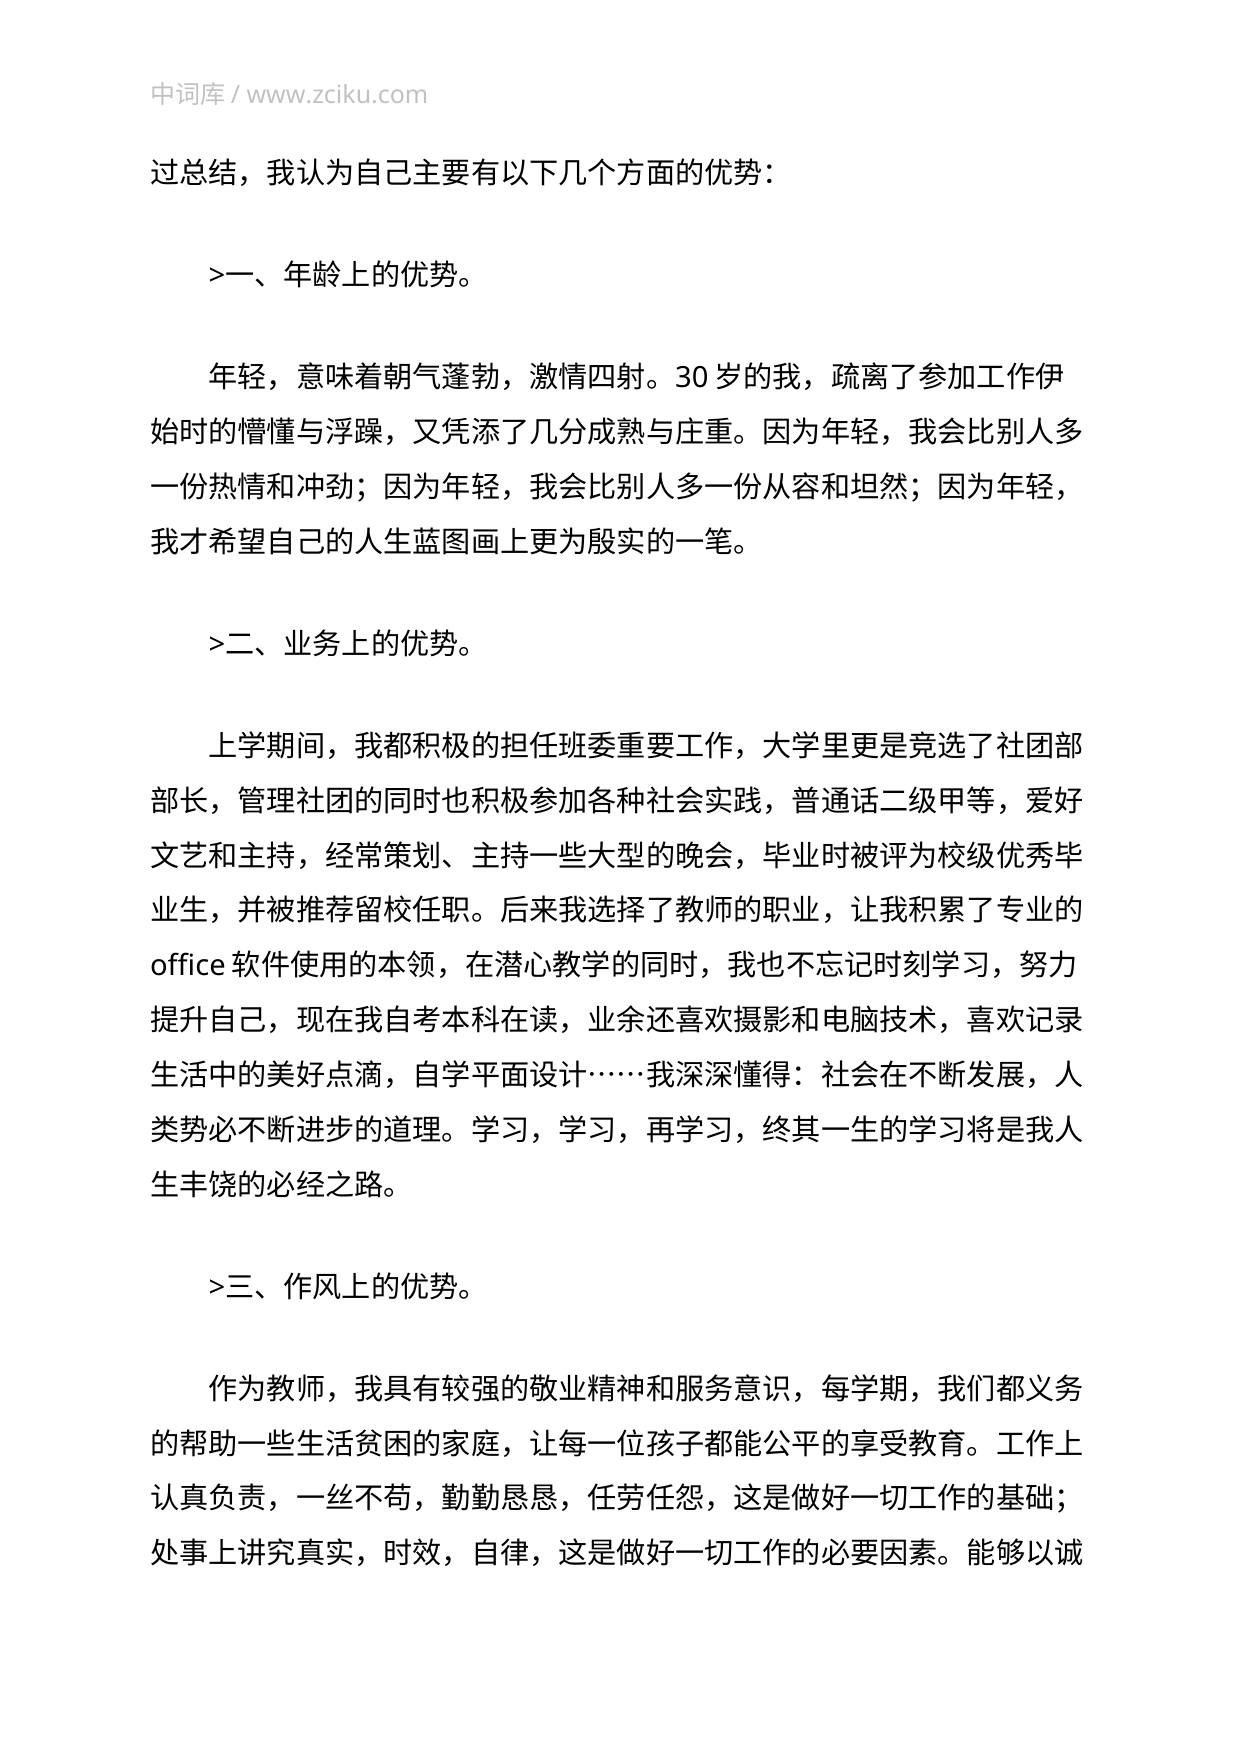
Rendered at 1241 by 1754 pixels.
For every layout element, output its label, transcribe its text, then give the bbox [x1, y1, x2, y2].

text 年轻，意味着朝气蓬勃，激情四射。30岁的我，疏离了参加工作伊始时的懵懂与浮躁，又凭添了几分成熟与庄重。因为年轻，我会比别人多一份热情和冲劲；因为年轻，我会比别人多一份从容和坦然；因为年轻，我才希望自己的人生蓝图画上更为殷实的一笔。 [150, 354, 1090, 561]
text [150, 150, 1090, 192]
text >二、业务上的优势。 [150, 620, 1090, 663]
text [150, 1365, 1090, 1572]
text >一、年龄上的优势。 [150, 252, 1090, 294]
text 上学期间，我都积极的担任班委重要工作，大学里更是竞选了社团部部长，管理社团的同时也积极参加各种社会实践，普通话二级甲等，爱好文艺和主持，经常策划、主持一些大型的晚会，毕业时被评为校级优秀毕业生，并被推荐留校任职。后来我选择了教师的职业，让我积累了专业的office软件使用的本领，在潜心教学的同时，我也不忘记时刻学习，努力提升自己，现在我自考本科在读，业余还喜欢摄影和电脑技术，喜欢记录生活中的美好点滴，自学平面设计……我深深懂得：社会在不断发展，人类势必不断进步的道理。学习，学习，再学习，终其一生的学习将是我人生丰饶的必经之路。 [150, 722, 1090, 1204]
text >三、作风上的优势。 [150, 1263, 1090, 1306]
